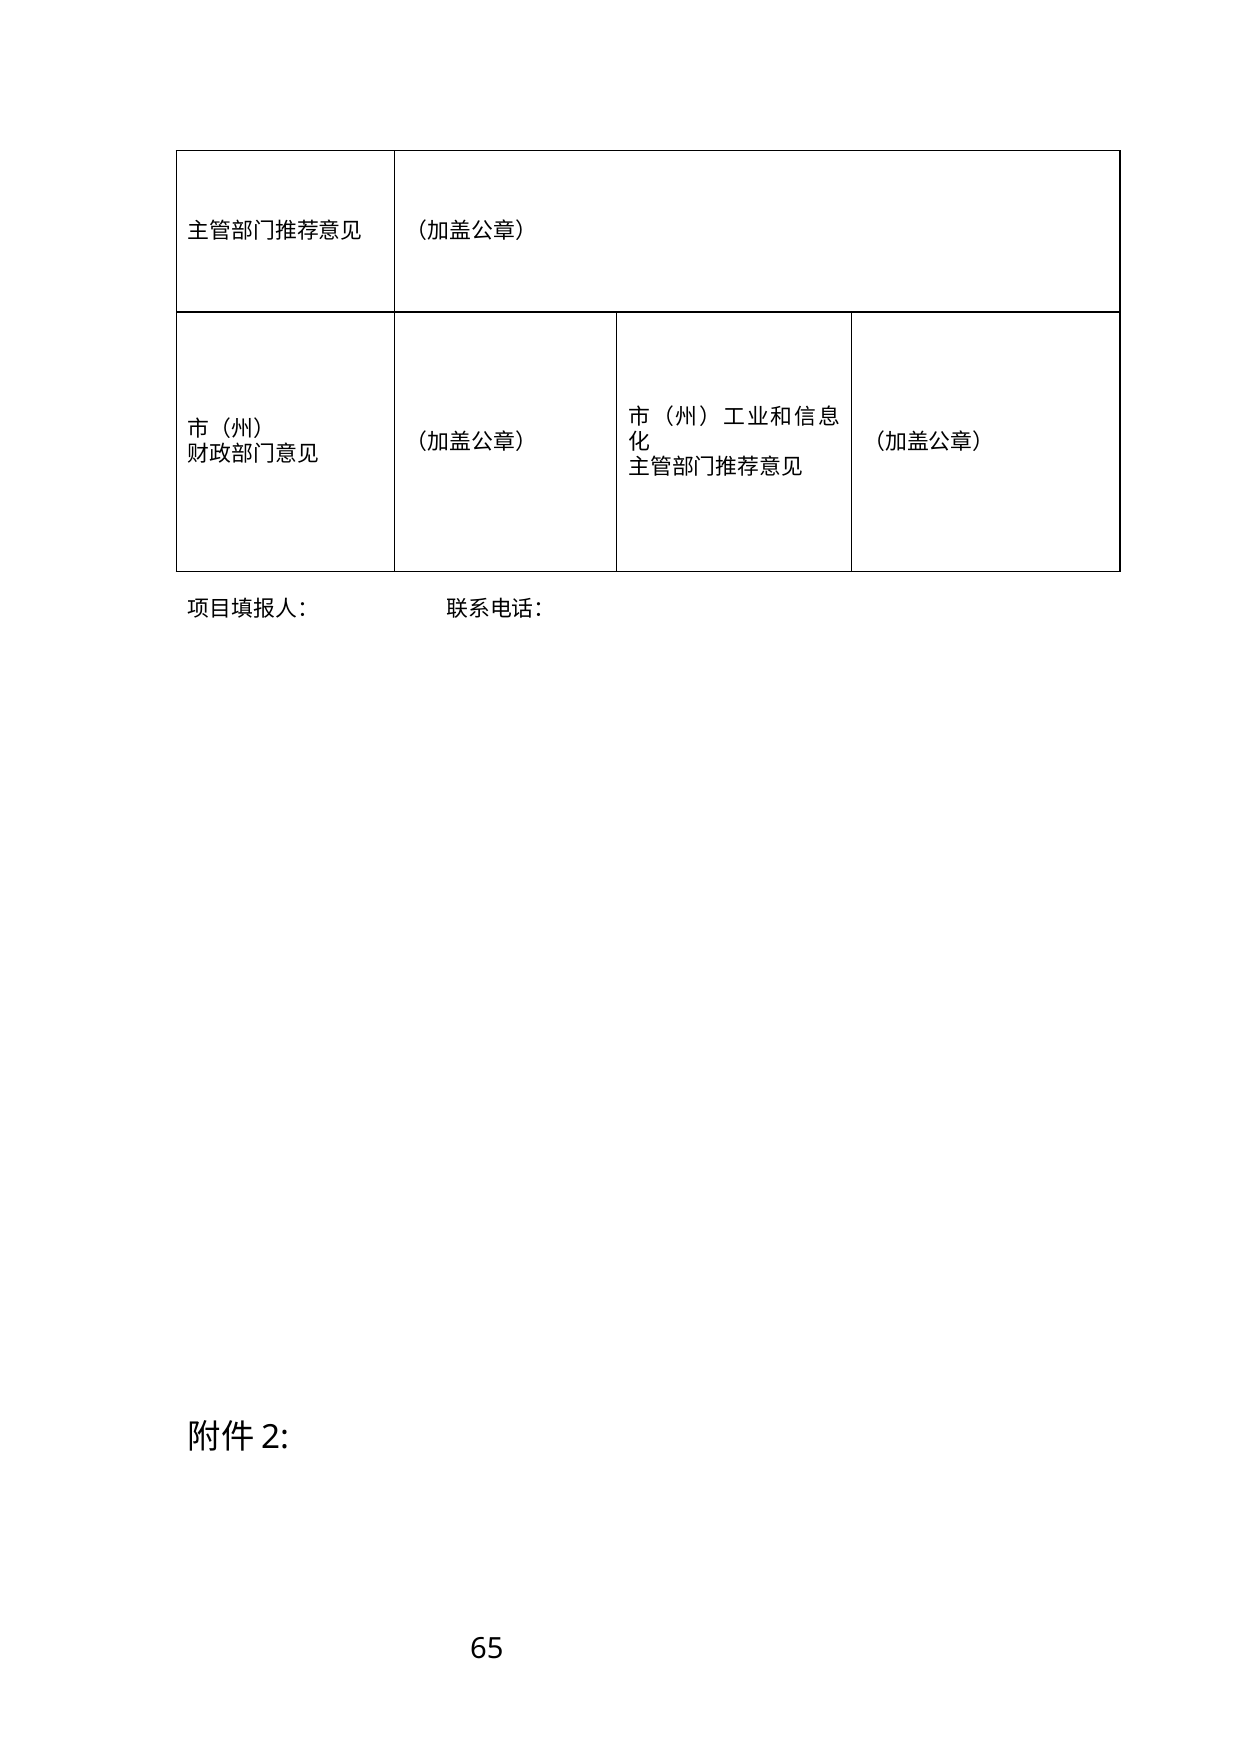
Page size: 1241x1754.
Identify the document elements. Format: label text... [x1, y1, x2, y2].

table_cell 市（州） 财政部门意见 [177, 313, 394, 571]
table_cell 主管部门推荐意见 [177, 151, 394, 311]
table_cell （加盖公章） [852, 313, 1119, 571]
table_cell （加盖公章） [395, 151, 1119, 311]
text 项目填报人： 联系电话： [187, 597, 1053, 622]
table_cell （加盖公章） [395, 313, 616, 571]
text 附件2: [187, 1402, 1053, 1467]
table_cell 市（州）工业和信息化 主管部门推荐意见 [617, 313, 851, 571]
